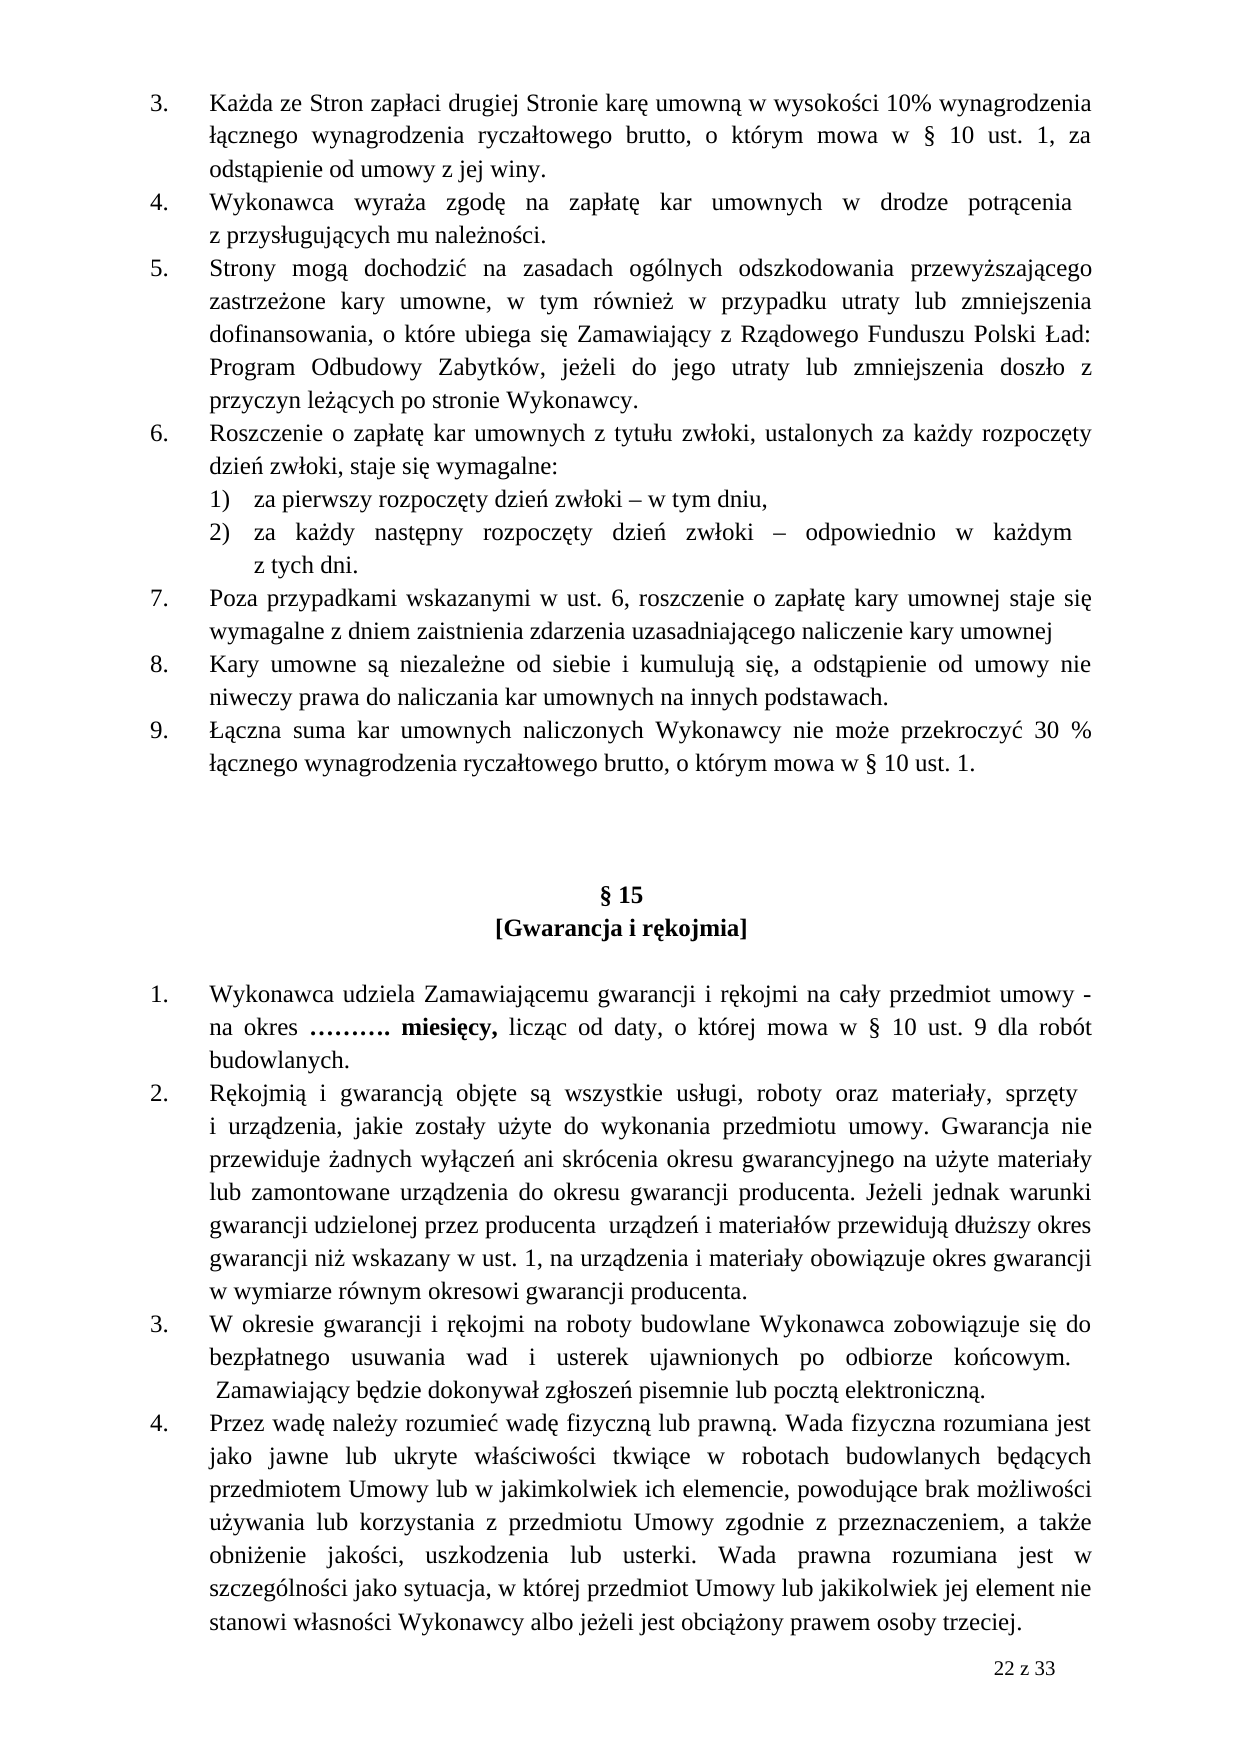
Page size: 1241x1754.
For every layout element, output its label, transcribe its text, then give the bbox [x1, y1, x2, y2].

list Przez wadę należy rozumieć wadę fizyczną lub prawną. Wada fizyczna rozumiana jest jako jawne lub ukryte właściwości tkwiące w robotach budowlanych będących przedmiotem Umowy lub w jakimkolwiek ich elemencie, powodujące brak możliwości używania lub korzystania z przedmiotu Umowy zgodnie z przeznaczeniem, a także obniżenie jakości, uszkodzenia lub usterki. Wada prawna rozumiana jest w szczególności jako sytuacja, w której przedmiot Umowy lub jakikolwiek jej element nie stanowi własności Wykonawcy albo jeżeli jest obciążony prawem osoby trzeciej. [150, 1408, 1092, 1635]
list Łączna suma kar umownych naliczonych Wykonawcy nie może przekroczyć 30 % łącznego wynagrodzenia ryczałtowego brutto, o którym mowa w § 10 ust. 1. [150, 715, 1092, 777]
list za każdy następny rozpoczęty dzień zwłoki – odpowiednio w każdym z tych dni. [209, 517, 1092, 579]
list Poza przypadkami wskazanymi w ust. 6, roszczenie o zapłatę kary umownej staje się wymagalne z dniem zaistnienia zdarzenia uzasadniającego naliczenie kary umownej [150, 583, 1092, 645]
text [Gwarancja i rękojmia] [150, 913, 1092, 942]
list Strony mogą dochodzić na zasadach ogólnych odszkodowania przewyższającego zastrzeżone kary umowne, w tym również w przypadku utraty lub zmniejszenia dofinansowania, o które ubiega się Zamawiający z Rządowego Funduszu Polski Ład: Program Odbudowy Zabytków, jeżeli do jego utraty lub zmniejszenia doszło z przyczyn leżących po stronie Wykonawcy. [150, 253, 1092, 413]
list za pierwszy rozpoczęty dzień zwłoki – w tym dniu, [209, 484, 1092, 513]
list W okresie gwarancji i rękojmi na roboty budowlane Wykonawca zobowiązuje się do bezpłatnego usuwania wad i usterek ujawnionych po odbiorze końcowym. Zamawiający będzie dokonywał zgłoszeń pisemnie lub pocztą elektroniczną. [150, 1309, 1092, 1404]
list Kary umowne są niezależne od siebie i kumulują się, a odstąpienie od umowy nie niweczy prawa do naliczania kar umownych na innych podstawach. [150, 649, 1092, 711]
list Każda ze Stron zapłaci drugiej Stronie karę umowną w wysokości 10% wynagrodzenia łącznego wynagrodzenia ryczałtowego brutto, o którym mowa w § 10 ust. 1, za odstąpienie od umowy z jej winy. [150, 88, 1092, 182]
list Roszczenie o zapłatę kar umownych z tytułu zwłoki, ustalonych za każdy rozpoczęty dzień zwłoki, staje się wymagalne: [150, 418, 1092, 479]
list Wykonawca udziela Zamawiającemu gwarancji i rękojmi na cały przedmiot umowy - na okres ………. miesięcy, licząc od daty, o której mowa w § 10 ust. 9 dla robót budowlanych. [150, 979, 1092, 1074]
text § 15 [150, 880, 1092, 909]
list Rękojmią i gwarancją objęte są wszystkie usługi, roboty oraz materiały, sprzęty i urządzenia, jakie zostały użyte do wykonania przedmiotu umowy. Gwarancja nie przewiduje żadnych wyłączeń ani skrócenia okresu gwarancyjnego na użyte materiały lub zamontowane urządzenia do okresu gwarancji producenta. Jeżeli jednak warunki gwarancji udzielonej przez producenta urządzeń i materiałów przewidują dłuższy okres gwarancji niż wskazany w ust. 1, na urządzenia i materiały obowiązuje okres gwarancji w wymiarze równym okresowi gwarancji producenta. [150, 1078, 1092, 1305]
list Wykonawca wyraża zgodę na zapłatę kar umownych w drodze potrącenia z przysługujących mu należności. [150, 187, 1092, 248]
